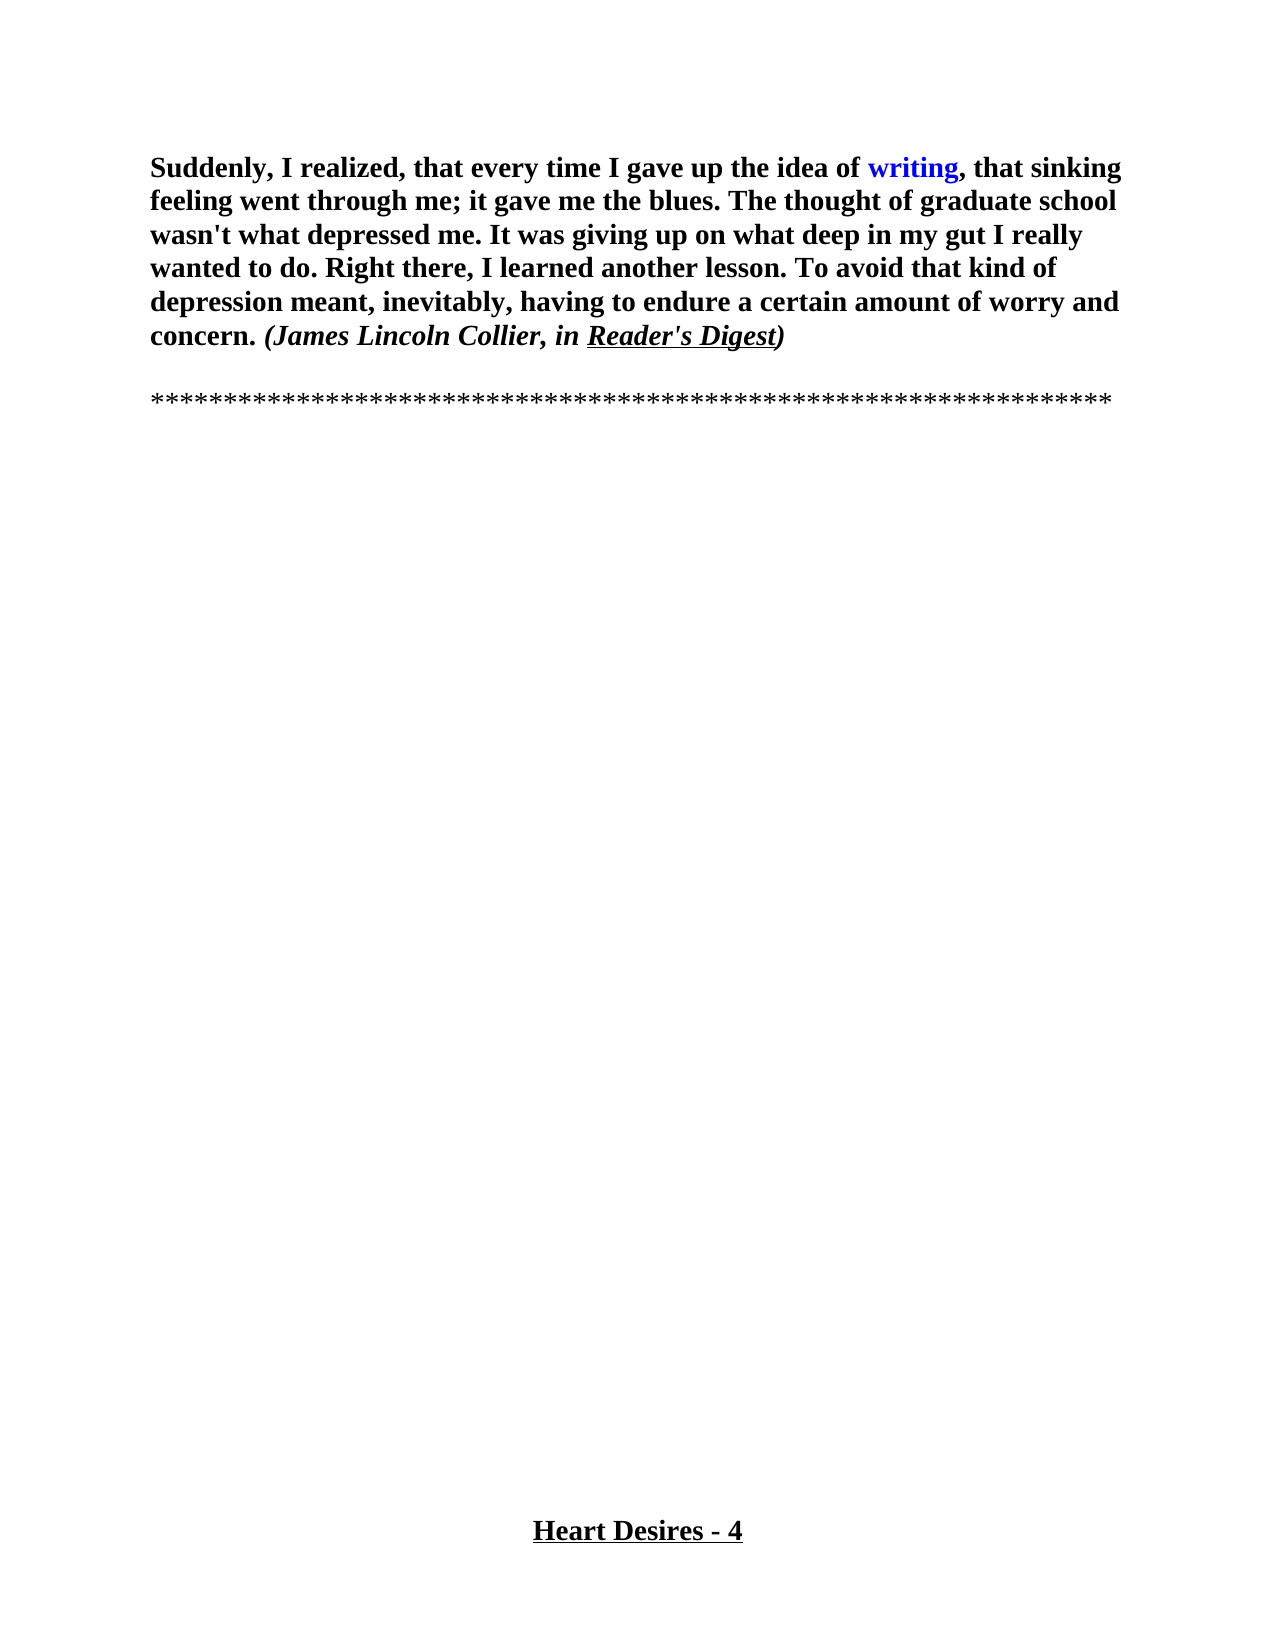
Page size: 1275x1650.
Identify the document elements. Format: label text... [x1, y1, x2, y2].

text Suddenly, I realized, that every time I gave up the idea of writing, that sinking feeling went through me; it gave me the blues. The thought of graduate school wasn't what depressed me. It was giving up on what deep in my gut I really wanted to do. Right there, I learned another lesson. To avoid that kind of depression meant, inevitably, having to endure a certain amount of worry and concern. (James Lincoln Collier, in Reader's Digest) [150, 150, 1125, 351]
text ****************************************************************** [150, 385, 1125, 418]
